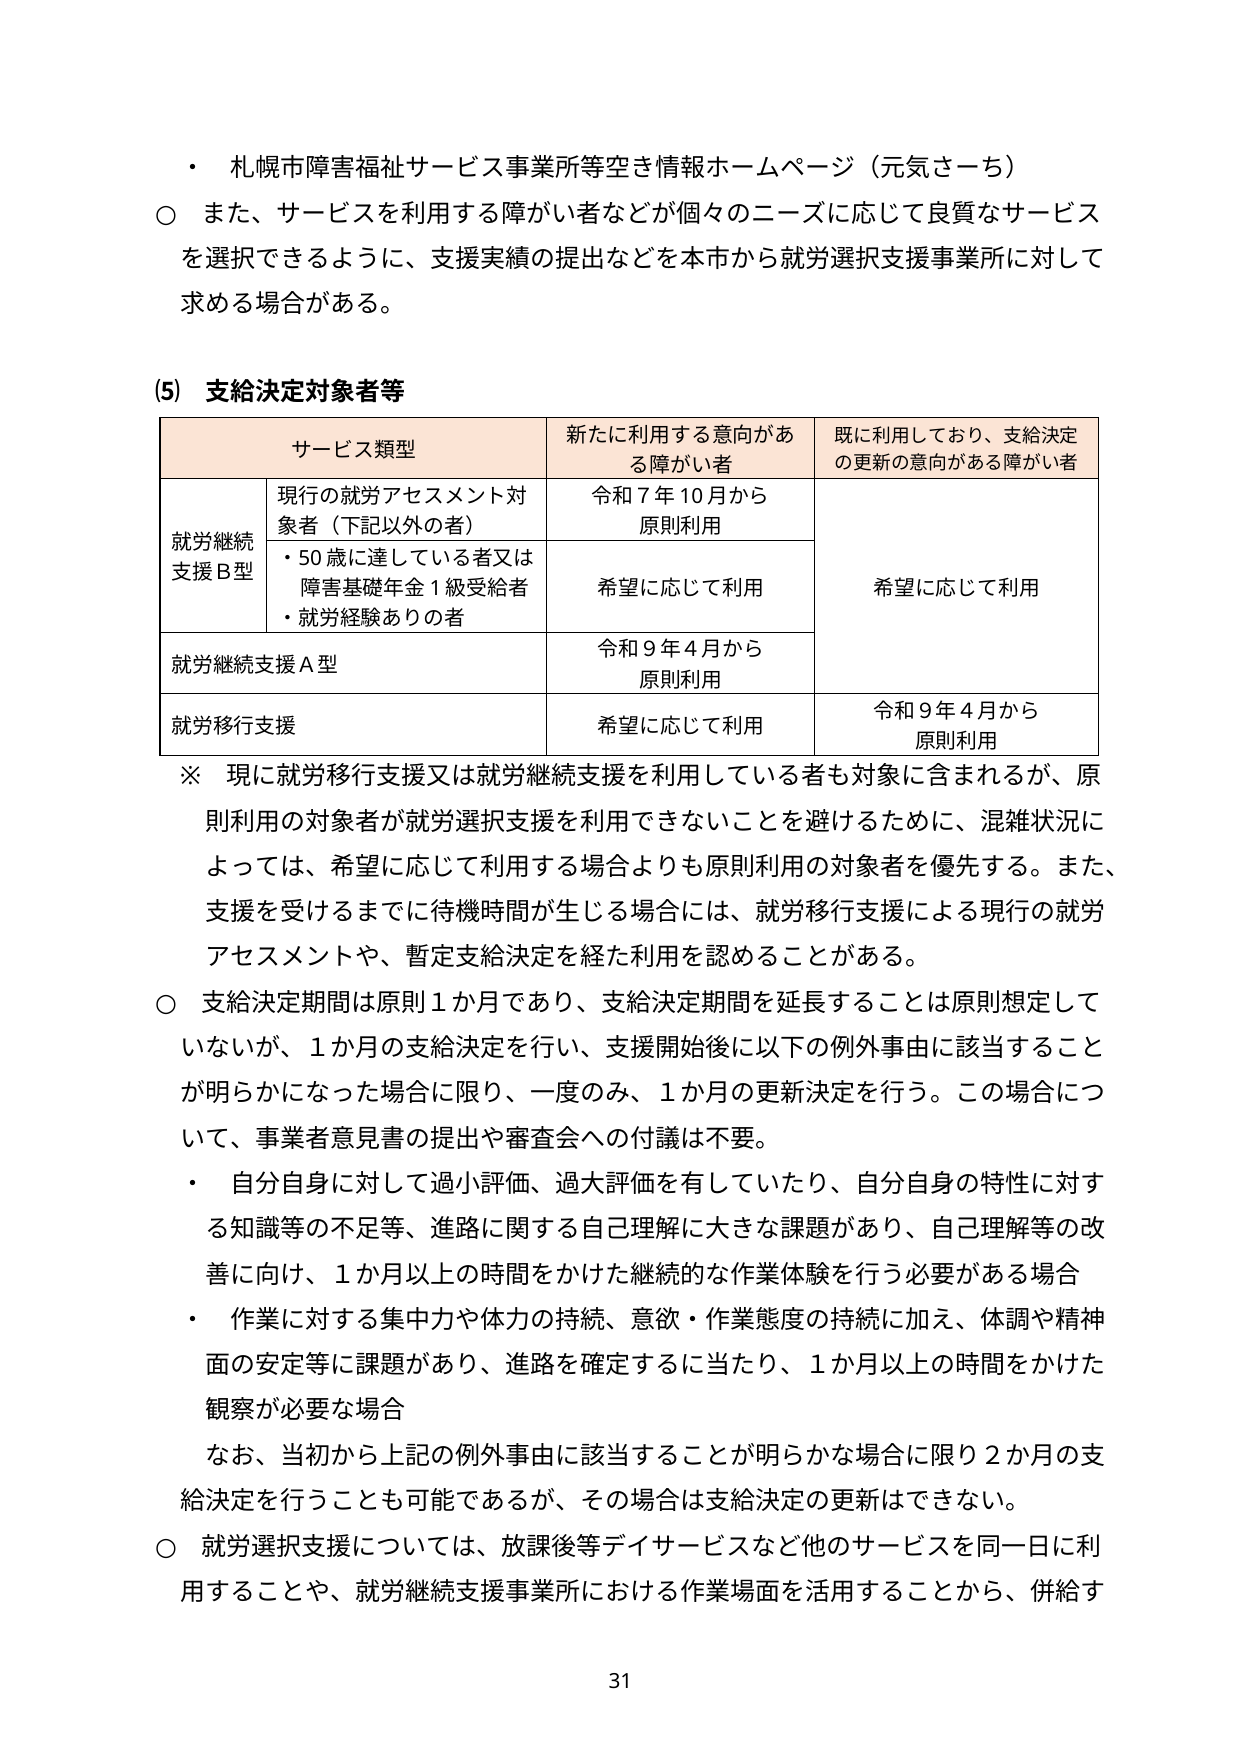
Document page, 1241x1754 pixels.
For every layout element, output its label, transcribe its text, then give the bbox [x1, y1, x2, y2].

table_cell 現行の就労アセスメント対象者（下記以外の者） [267, 479, 546, 540]
text ・ 自分自身に対して過小評価、過大評価を有していたり、自分自身の特性に対する知識等の不足等、進路に関する自己理解に大きな課題があり、自己理解等の改善に向け、１か月以上の時間をかけた継続的な作業体験を行う必要がある場合 [180, 1163, 1110, 1290]
table_cell 令和７年10月から 原則利用 [547, 479, 814, 540]
table_cell 就労継続支援Ｂ型 [161, 479, 266, 632]
text ○ 支給決定期間は原則１か月であり、支給決定期間を延長することは原則想定していないが、１か月の支給決定を行い、支援開始後に以下の例外事由に該当することが明らかになった場合に限り、一度のみ、１か月の更新決定を行う。この場合について、事業者意見書の提出や審査会への付議は不要。 [155, 982, 1110, 1154]
table_cell 令和９年４月から 原則利用 [547, 633, 814, 693]
table_cell 希望に応じて利用 [547, 541, 814, 632]
table_cell 就労移行支援 [161, 694, 546, 754]
table_cell 令和９年４月から 原則利用 [815, 694, 1098, 754]
table_cell 希望に応じて利用 [815, 479, 1098, 693]
text ⑸ 支給決定対象者等 [155, 371, 1110, 408]
text ○ また、サービスを利用する障がい者などが個々のニーズに応じて良質なサービスを選択できるように、支援実績の提出などを本市から就労選択支援事業所に対して求める場合がある。 [155, 193, 1110, 320]
text ・ 作業に対する集中力や体力の持続、意欲・作業態度の持続に加え、体調や精神面の安定等に課題があり、進路を確定するに当たり、１か月以上の時間をかけた観察が必要な場合 [180, 1299, 1110, 1426]
table_header 新たに利用する意向がある障がい者 [547, 418, 814, 478]
table_cell ・50歳に達している者又は障害基礎年金1級受給者 ・就労経験ありの者 [267, 541, 546, 632]
text ・ 札幌市障害福祉サービス事業所等空き情報ホームページ（元気さーち） [180, 148, 1110, 184]
text なお、当初から上記の例外事由に該当することが明らかな場合に限り２か月の支給決定を行うことも可能であるが、その場合は支給決定の更新はできない。 [180, 1435, 1110, 1517]
text ※ 現に就労移行支援又は就労継続支援を利用している者も対象に含まれるが、原則利用の対象者が就労選択支援を利用できないことを避けるために、混雑状況によっては、希望に応じて利用する場合よりも原則利用の対象者を優先する。また、支援を受けるまでに待機時間が生じる場合には、就労移行支援による現行の就労アセスメントや、暫定支給決定を経た利用を認めることがある。 [180, 756, 1110, 973]
table_header サービス類型 [161, 418, 546, 478]
table_cell 希望に応じて利用 [547, 694, 814, 754]
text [155, 1526, 1110, 1607]
table_header 既に利用しており、支給決定の更新の意向がある障がい者 [815, 418, 1098, 478]
table_cell 就労継続支援Ａ型 [161, 633, 546, 693]
